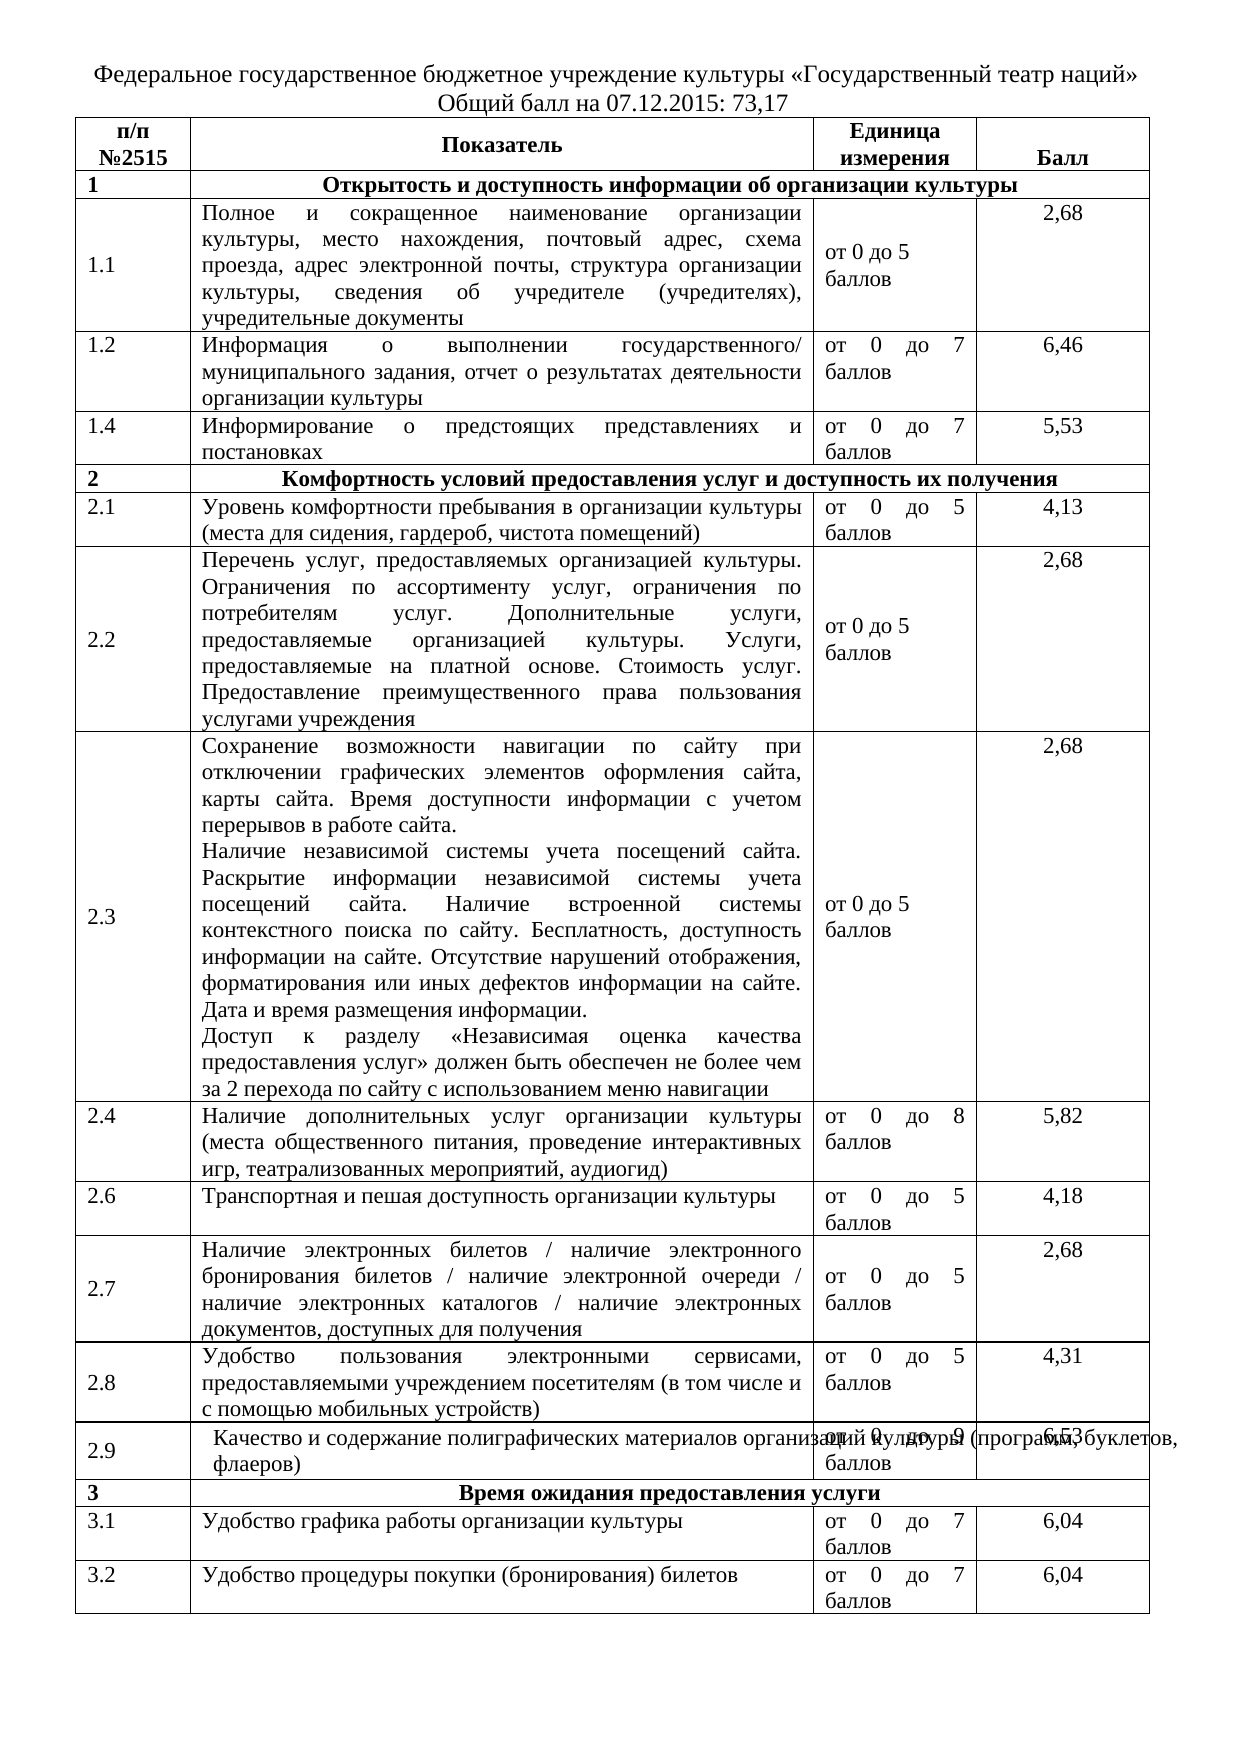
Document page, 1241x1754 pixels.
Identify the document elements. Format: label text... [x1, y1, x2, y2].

table_cell 6,04 [977, 1507, 1149, 1559]
table_cell Сохранение возможности навигации по сайту при отключении графических элементов оформления сайта, карты сайта. Время доступности информации с учетом перерывов в работе сайта. Наличие независимой системы учета посещений сайта. Раскрытие информации независимой системы учета посещений сайта. Наличие встроенной системы контекстного поиска по сайту. Бесплатность, доступность информации на сайте. Отсутствие нарушений отображения, форматирования или иных дефектов информации на сайте. Дата и время размещения информации. Доступ к разделу «Независимая оценка качества предоставления услуг» должен быть обеспечен не более чем за 2 перехода по сайту с использованием меню навигации [191, 732, 813, 1101]
table_cell от 0 до 8 баллов [814, 1102, 976, 1181]
text Общий балл на 07.12.2015: 73,17 [74, 88, 1152, 117]
table_cell 6,04 [977, 1561, 1149, 1613]
table_cell 2.1 [76, 493, 190, 546]
table_cell от 0 до 5 баллов [814, 1236, 976, 1341]
table_cell 4,31 [977, 1343, 1149, 1421]
table_cell 2.3 [76, 732, 190, 1101]
table_cell 1.2 [76, 332, 190, 411]
table_cell от 0 до 5 баллов [814, 199, 976, 331]
table_cell 2.9 [76, 1423, 190, 1478]
table_cell от 0 до 9 баллов [814, 1423, 976, 1478]
table_cell от 0 до 5 баллов [814, 493, 976, 546]
table_cell Информирование о предстоящих представлениях и постановках [191, 412, 813, 464]
table_cell 3.2 [76, 1561, 190, 1613]
table_cell от 0 до 5 баллов [814, 1343, 976, 1421]
table_cell Удобство процедуры покупки (бронирования) билетов [191, 1561, 813, 1613]
table_cell 1.1 [76, 199, 190, 331]
table_cell от 0 до 7 баллов [814, 1507, 976, 1559]
table_cell от 0 до 7 баллов [814, 332, 976, 411]
table_cell 2.6 [76, 1182, 190, 1235]
table_cell от 0 до 7 баллов [814, 1561, 976, 1613]
table_cell 1.4 [76, 412, 190, 464]
table_cell Наличие электронных билетов / наличие электронного бронирования билетов / наличие электронной очереди / наличие электронных каталогов / наличие электронных документов, доступных для получения [191, 1236, 813, 1341]
table_cell 2.4 [76, 1102, 190, 1181]
table_cell от 0 до 7 баллов [814, 412, 976, 464]
table_cell Транспортная и пешая доступность организации культуры [191, 1182, 813, 1235]
table_cell Полное и сокращенное наименование организации культуры, место нахождения, почтовый адрес, схема проезда, адрес электронной почты, структура организации культуры, сведения об учредителе (учредителях), учредительные документы [191, 199, 813, 331]
table_header п/п №2515 [76, 118, 190, 170]
table_cell Наличие дополнительных услуг организации культуры (места общественного питания, проведение интерактивных игр, театрализованных мероприятий, аудиогид) [191, 1102, 813, 1181]
table_cell от 0 до 5 баллов [814, 732, 976, 1101]
table_cell [191, 1423, 813, 1478]
table_cell 6,46 [977, 332, 1149, 411]
table_cell Открытость и доступность информации об организации культуры [191, 171, 1149, 198]
table_cell Комфортность условий предоставления услуг и доступность их получения [191, 465, 1149, 492]
text Федеральное государственное бюджетное учреждение культуры «Государственный театр наций» [74, 59, 1152, 88]
table_cell 4,18 [977, 1182, 1149, 1235]
table_cell 2,68 [977, 1236, 1149, 1341]
table_cell Перечень услуг, предоставляемых организацией культуры. Ограничения по ассортименту услуг, ограничения по потребителям услуг. Дополнительные услуги, предоставляемые организацией культуры. Услуги, предоставляемые на платной основе. Стоимость услуг. Предоставление преимущественного права пользования услугами учреждения [191, 547, 813, 731]
table_cell от 0 до 5 баллов [814, 1182, 976, 1235]
table_cell 2.2 [76, 547, 190, 731]
table_cell 2,68 [977, 199, 1149, 331]
table_cell 5,53 [977, 412, 1149, 464]
table_cell 1 [76, 171, 190, 198]
table_header Показатель [191, 118, 813, 170]
table_cell 5,82 [977, 1102, 1149, 1181]
table_cell 3.1 [76, 1507, 190, 1559]
table_cell от 0 до 5 баллов [814, 547, 976, 731]
table_cell Информация о выполнении государственного/ муниципального задания, отчет о результатах деятельности организации культуры [191, 332, 813, 411]
table_cell 2.8 [76, 1343, 190, 1421]
table_cell Уровень комфортности пребывания в организации культуры (места для сидения, гардероб, чистота помещений) [191, 493, 813, 546]
table_cell Время ожидания предоставления услуги [191, 1480, 1149, 1506]
table_cell 2 [76, 465, 190, 492]
table_header Единица измерения [814, 118, 976, 170]
table_cell 2,68 [977, 732, 1149, 1101]
table_header Балл [977, 118, 1149, 170]
table_cell 3 [76, 1480, 190, 1506]
table_cell 6,53 [977, 1423, 1149, 1478]
table_cell Удобство графика работы организации культуры [191, 1507, 813, 1559]
table_cell Удобство пользования электронными сервисами, предоставляемыми учреждением посетителям (в том числе и с помощью мобильных устройств) [191, 1343, 813, 1421]
table_cell 2,68 [977, 547, 1149, 731]
table_cell 4,13 [977, 493, 1149, 546]
table_cell 2.7 [76, 1236, 190, 1341]
